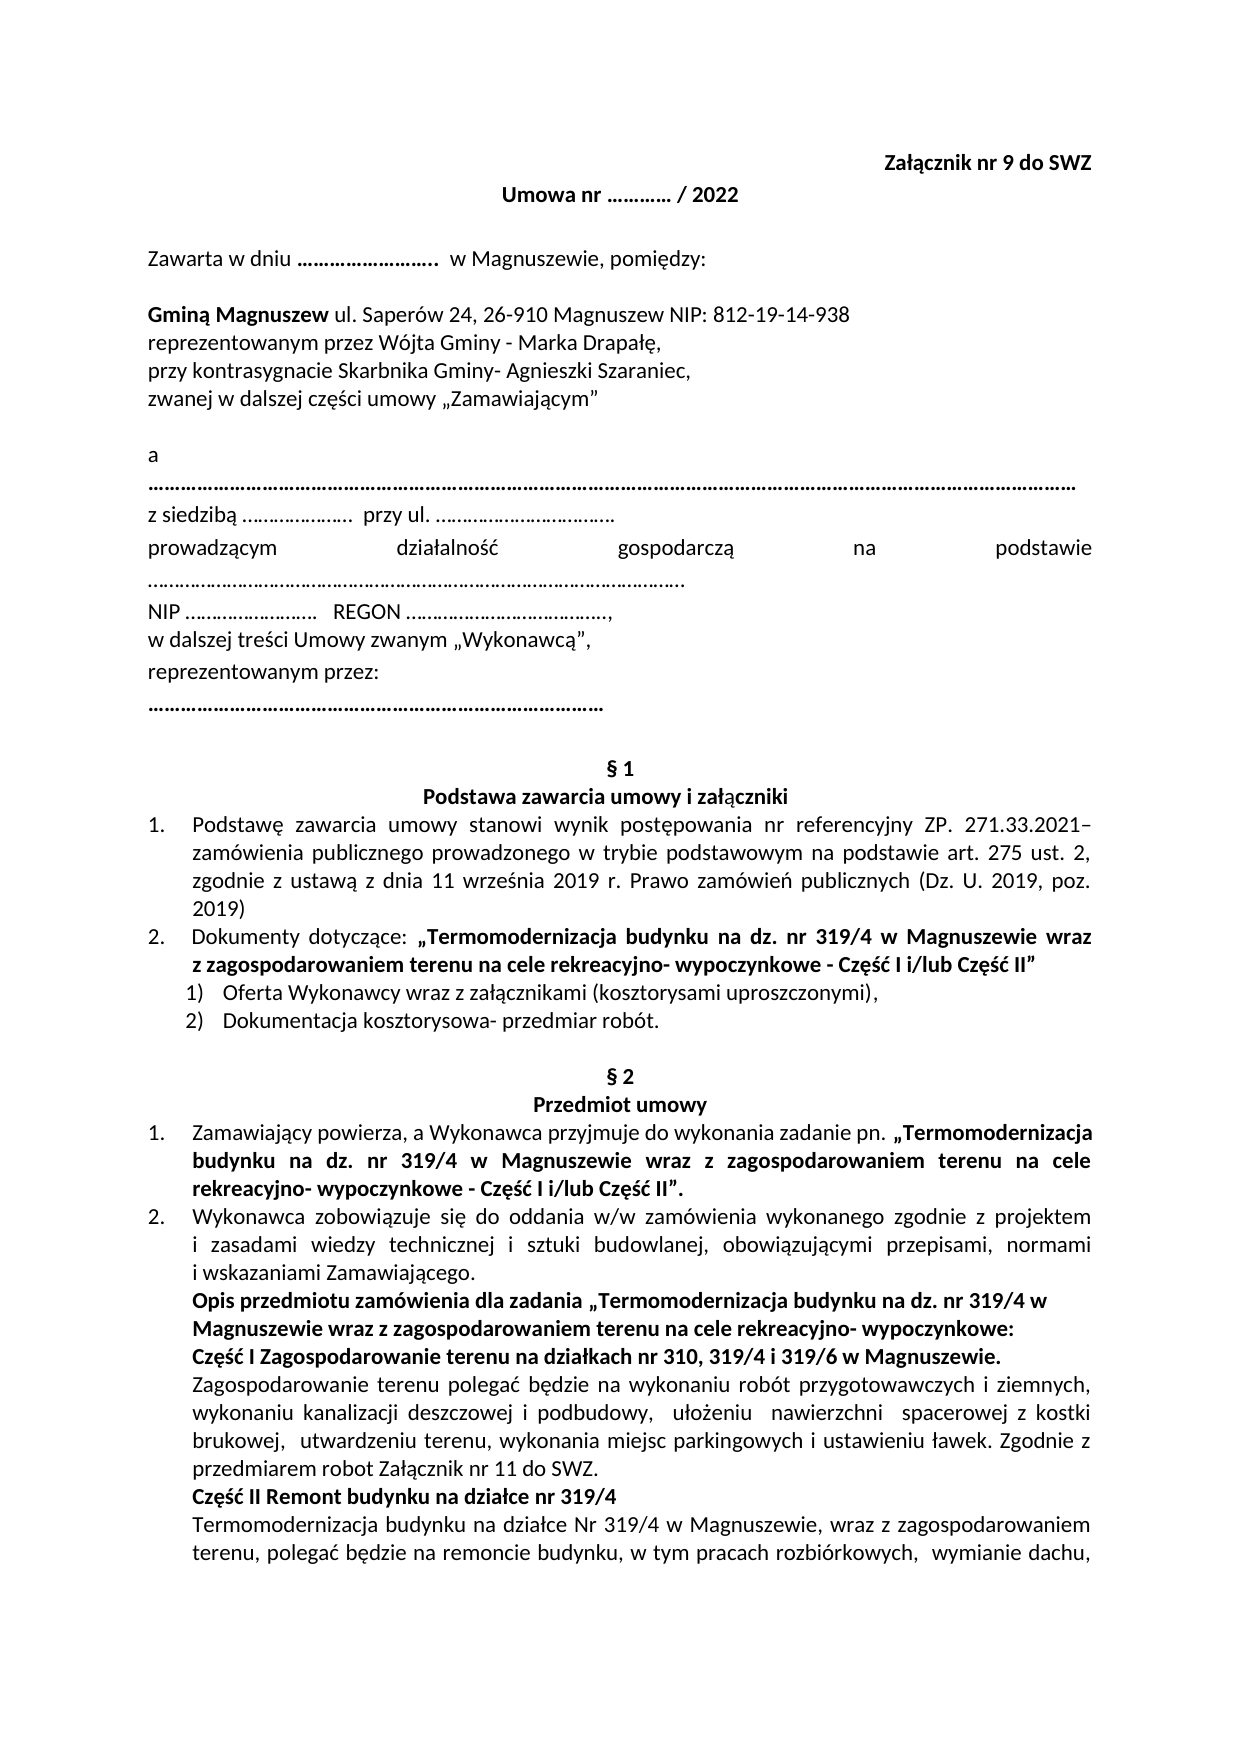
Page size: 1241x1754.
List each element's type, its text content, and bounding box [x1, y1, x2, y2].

text prowadzącym działalność gospodarczą na podstawie ………………………………………………………………………………………… [148, 533, 1093, 593]
text Umowa nr ………… / 2022 [148, 180, 1093, 208]
text 1. Podstawę zawarcia umowy stanowi wynik postępowania nr referencyjny ZP. 271.33.2021– zamówienia publicznego prowadzonego w trybie podstawowym na podstawie art. 275 ust. 2, zgodnie z ustawą z dnia 11 września 2019 r. Prawo zamówień publicznych (Dz. U. 2019, poz. 2019) [148, 810, 1093, 922]
text z siedzibą ………………… przy ul. ……………………………. [148, 501, 1093, 528]
text § 1 [148, 754, 1093, 782]
text Gminą Magnuszew ul. Saperów 24, 26-910 Magnuszew NIP: 812-19-14-938 [148, 300, 1093, 328]
text przy kontrasygnacie Skarbnika Gminy- Agnieszki Szaraniec, [148, 356, 1093, 384]
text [192, 1510, 1093, 1566]
text a [148, 440, 1093, 468]
text 2. Dokumenty dotyczące: „Termomodernizacja budynku na dz. nr 319/4 w Magnuszewie wraz z zagospodarowaniem terenu na cele rekreacyjno- wypoczynkowe - Część I i/lub Część II” [148, 922, 1093, 978]
text Podstawa zawarcia umowy i załączniki [148, 782, 1063, 810]
text w dalszej treści Umowy zwanym „Wykonawcą”, [148, 625, 1093, 653]
text Część I Zagospodarowanie terenu na działkach nr 310, 319/4 i 319/6 w Magnuszewie. [192, 1342, 1093, 1370]
text Część II Remont budynku na działce nr 319/4 [192, 1482, 1093, 1510]
text § 2 [148, 1062, 1093, 1090]
text zwanej w dalszej części umowy „Zamawiającym” [148, 384, 1093, 412]
text NIP ……………………. REGON ……………………………….., [148, 597, 1093, 625]
text Zawarta w dniu …………………….. w Magnuszewie, pomiędzy: [148, 244, 1093, 272]
text Załącznik nr 9 do SWZ [148, 148, 1093, 176]
text ……………………………………………………………………………………………………………………………………………………… [148, 468, 1093, 496]
text Zagospodarowanie terenu polegać będzie na wykonaniu robót przygotowawczych i ziemnych, wykonaniu kanalizacji deszczowej i podbudowy, ułożeniu nawierzchni spacerowej z kostki brukowej, utwardzeniu terenu, wykonania miejsc parkingowych i ustawieniu ławek. Zgodnie z przedmiarem robot Załącznik nr 11 do SWZ. [192, 1370, 1093, 1482]
list Zamawiający powierza, a Wykonawca przyjmuje do wykonania zadanie pn. „Termomodernizacja budynku na dz. nr 319/4 w Magnuszewie wraz z zagospodarowaniem terenu na cele rekreacyjno- wypoczynkowe - Część I i/lub Część II”. [148, 1118, 1093, 1202]
text reprezentowanym przez: [148, 657, 1093, 685]
text ………………………………………………………………………… [148, 689, 1093, 717]
text Opis przedmiotu zamówienia dla zadania „Termomodernizacja budynku na dz. nr 319/4 w Magnuszewie wraz z zagospodarowaniem terenu na cele rekreacyjno- wypoczynkowe: [192, 1286, 1093, 1342]
text reprezentowanym przez Wójta Gminy - Marka Drapałę, [148, 328, 1093, 356]
list Dokumentacja kosztorysowa- przedmiar robót. [185, 1006, 1063, 1034]
text Przedmiot umowy [148, 1090, 1093, 1118]
list Wykonawca zobowiązuje się do oddania w/w zamówienia wykonanego zgodnie z projektem i zasadami wiedzy technicznej i sztuki budowlanej, obowiązującymi przepisami, normami i wskazaniami Zamawiającego. [148, 1202, 1093, 1286]
list Oferta Wykonawcy wraz z załącznikami (kosztorysami uproszczonymi), [185, 978, 1063, 1006]
